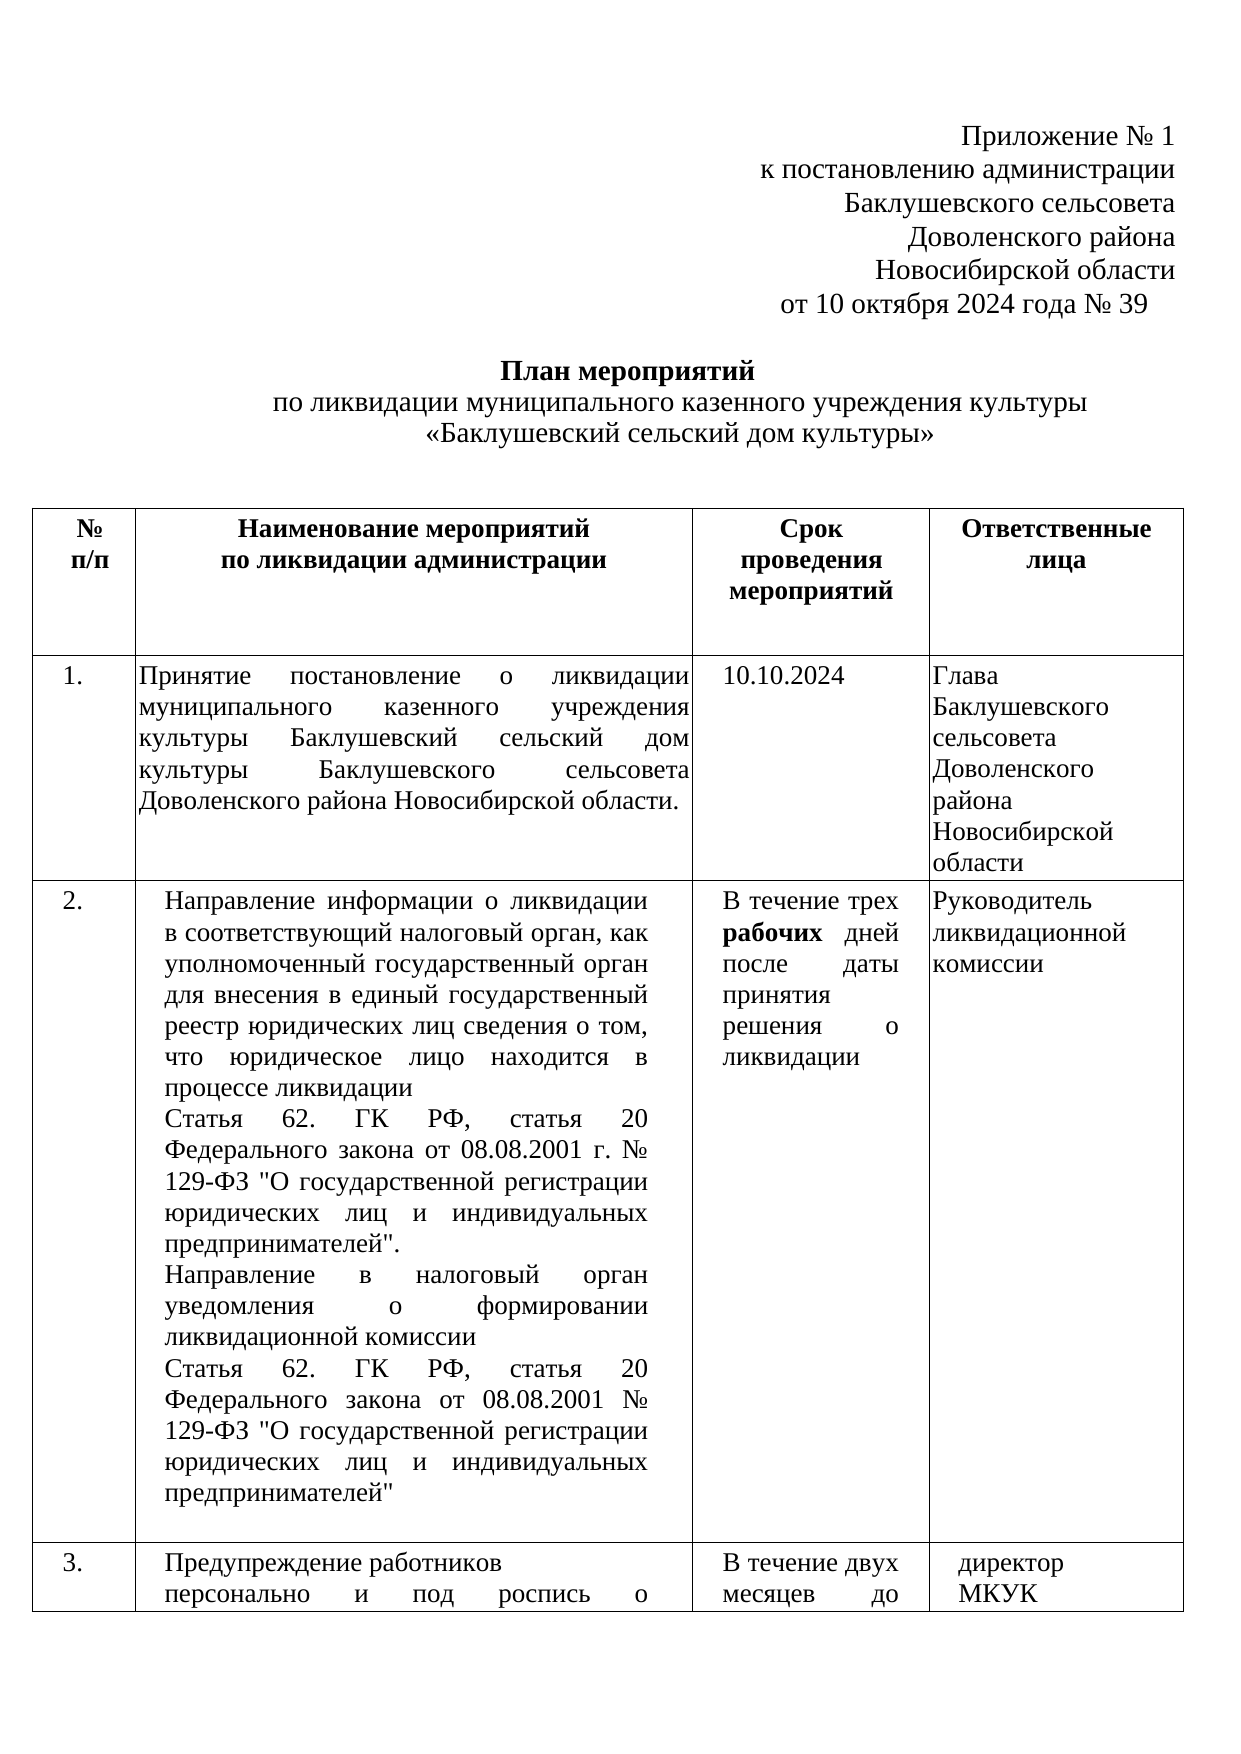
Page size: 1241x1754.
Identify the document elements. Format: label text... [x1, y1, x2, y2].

text Баклушевского сельсовета [59, 185, 1175, 219]
text План мероприятий [59, 353, 1196, 386]
text к постановлению администрации [59, 152, 1175, 185]
table_cell 3. [33, 1543, 135, 1611]
table_cell 2. [33, 881, 135, 1542]
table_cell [693, 1543, 929, 1611]
table_header Срок проведения мероприятий [693, 509, 929, 655]
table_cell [136, 1543, 692, 1611]
table_cell Направление информации о ликвидации в соответствующий налоговый орган, как уполномоченный государственный орган для внесения в единый государственный реестр юридических лиц сведения о том, что юридическое лицо находится в процессе ликвидации Статья 62. ГК РФ, статья 20 Федерального закона от 08.08.2001 г. № 129-ФЗ "О государственной регистрации юридических лиц и индивидуальных предпринимателей". Направление в налоговый орган уведомления о формировании ликвидационной комиссии Статья 62. ГК РФ, статья 20 Федерального закона от 08.08.2001 № 129-ФЗ "О государственной регистрации юридических лиц и индивидуальных предпринимателей" [136, 881, 692, 1542]
text от 10 октября 2024 года № 39 [59, 286, 1175, 319]
table_header № п/п [33, 509, 135, 655]
table_header Наименование мероприятий по ликвидации администрации [136, 509, 692, 655]
table_header Ответственные лица [930, 509, 1183, 655]
table_cell 10.10.2024 [693, 656, 929, 880]
text Доволенского района [59, 219, 1175, 252]
text Новосибирской области [59, 252, 1175, 286]
table_cell В течение трех рабочих дней после даты принятия решения о ликвидации [693, 881, 929, 1542]
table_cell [930, 1543, 1183, 1611]
table_cell Руководитель ликвидационной комиссии [930, 881, 1183, 1542]
text Приложение № 1 [177, 118, 1175, 152]
table_cell Принятие постановление о ликвидации муниципального казенного учреждения культуры Баклушевский сельский дом культуры Баклушевского сельсовета Доволенского района Новосибирской области. [136, 656, 692, 880]
table_cell 1. [33, 656, 135, 880]
table_cell Глава Баклушевского сельсовета Доволенского района Новосибирской области [930, 656, 1183, 880]
text по ликвидации муниципального казенного учреждения культуры «Баклушевский сельский дом культуры» [208, 386, 1152, 449]
